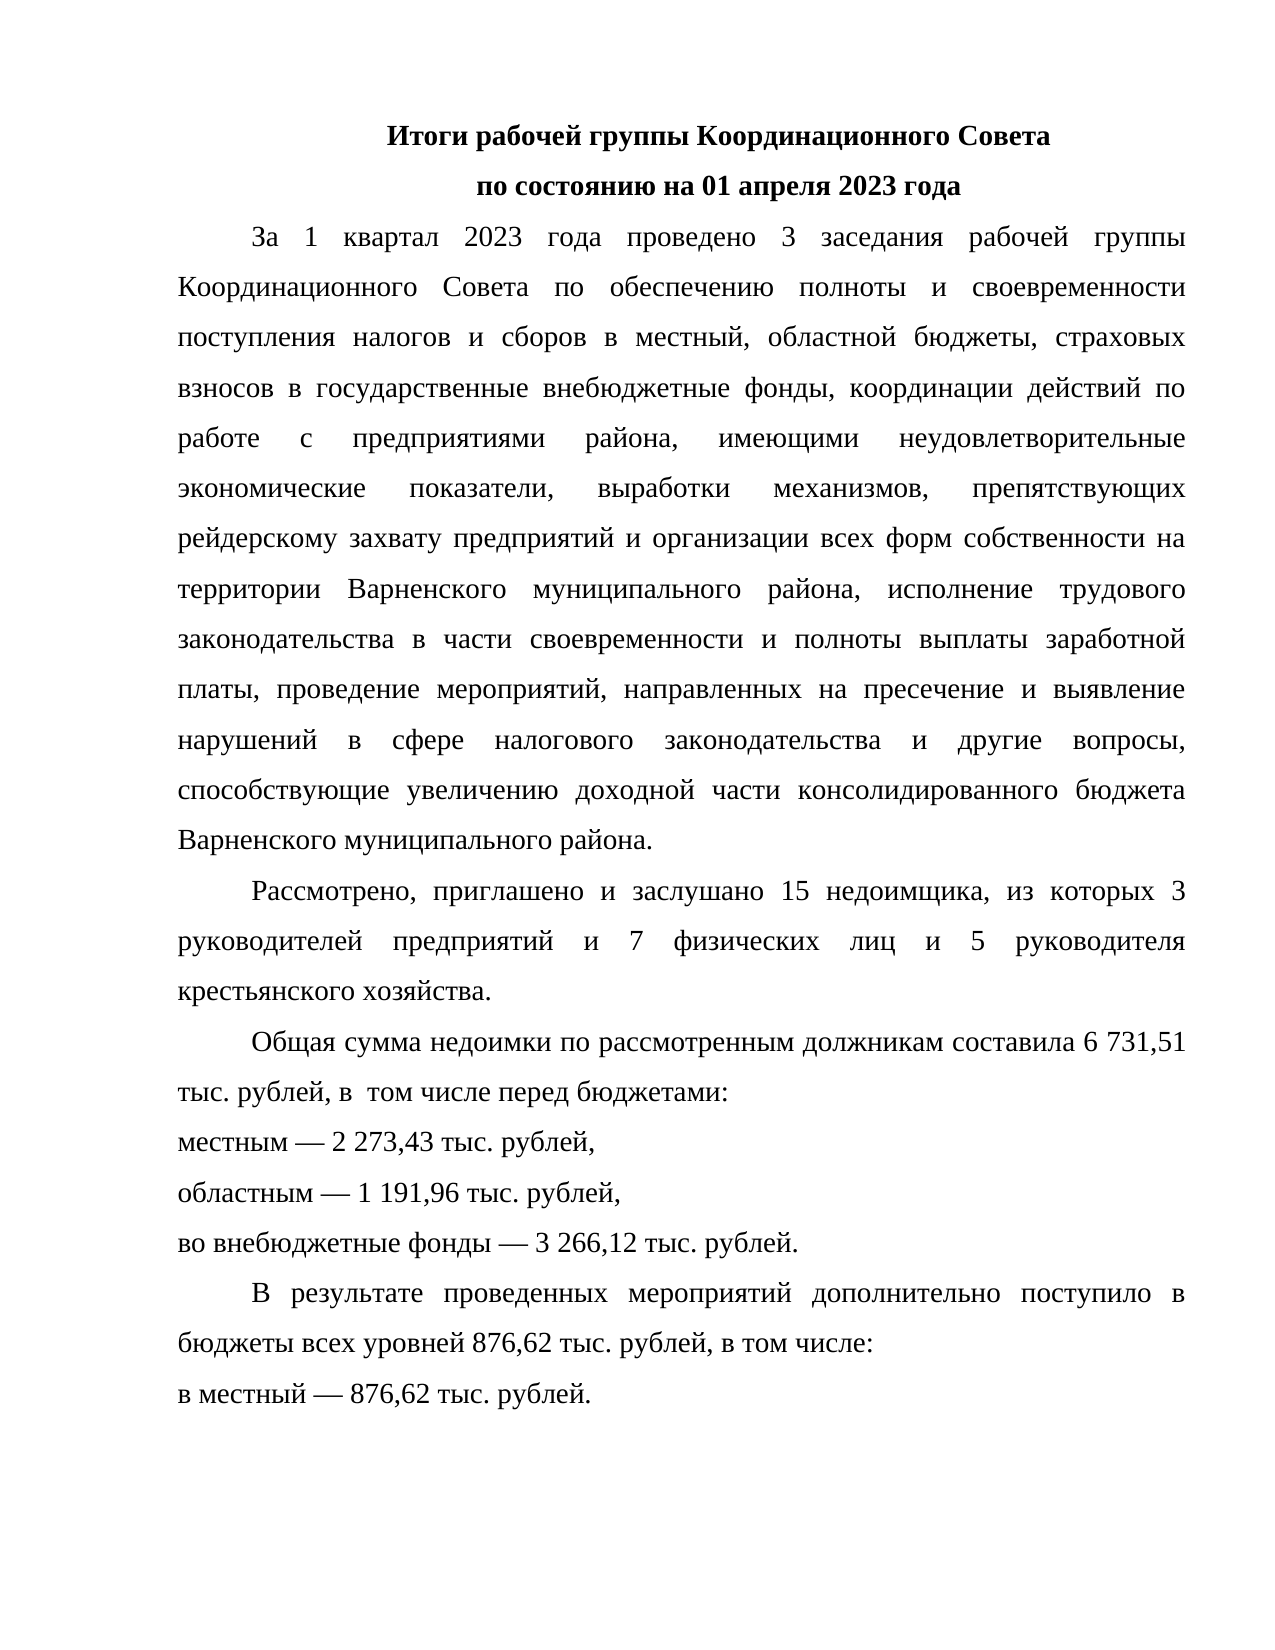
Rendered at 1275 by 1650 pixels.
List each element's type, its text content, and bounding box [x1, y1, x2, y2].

text в местный — 876,62 тыс. рублей. [177, 1376, 1186, 1409]
text областным — 1 191,96 тыс. рублей, [177, 1175, 1186, 1208]
text по состоянию на 01 апреля 2023 года [177, 168, 1186, 202]
text В результате проведенных мероприятий дополнительно поступило в бюджеты всех уровней 876,62 тыс. рублей, в том числе: [177, 1275, 1186, 1359]
text Рассмотрено, приглашено и заслушано 15 недоимщика, из которых 3 руководителей предприятий и 7 физических лиц и 5 руководителя крестьянского хозяйства. [177, 873, 1186, 1007]
text во внебюджетные фонды — 3 266,12 тыс. рублей. [177, 1225, 1186, 1258]
text Итоги рабочей группы Координационного Совета [177, 118, 1186, 152]
text местным — 2 273,43 тыс. рублей, [177, 1124, 1186, 1158]
text За 1 квартал 2023 года проведено 3 заседания рабочей группы Координационного Совета по обеспечению полноты и своевременности поступления налогов и сборов в местный, областной бюджеты, страховых взносов в государственные внебюджетные фонды, координации действий по работе с предприятиями района, имеющими неудовлетворительные экономические показатели, выработки механизмов, препятствующих рейдерскому захвату предприятий и организации всех форм собственности на территории Варненского муниципального района, исполнение трудового законодательства в части своевременности и полноты выплаты заработной платы, проведение мероприятий, направленных на пресечение и выявление нарушений в сфере налогового законодательства и другие вопросы, способствующие увеличению доходной части консолидированного бюджета Варненского муниципального района. [177, 219, 1186, 856]
text Общая сумма недоимки по рассмотренным должникам составила 6 731,51 тыс. рублей, в том числе перед бюджетами: [177, 1024, 1186, 1108]
